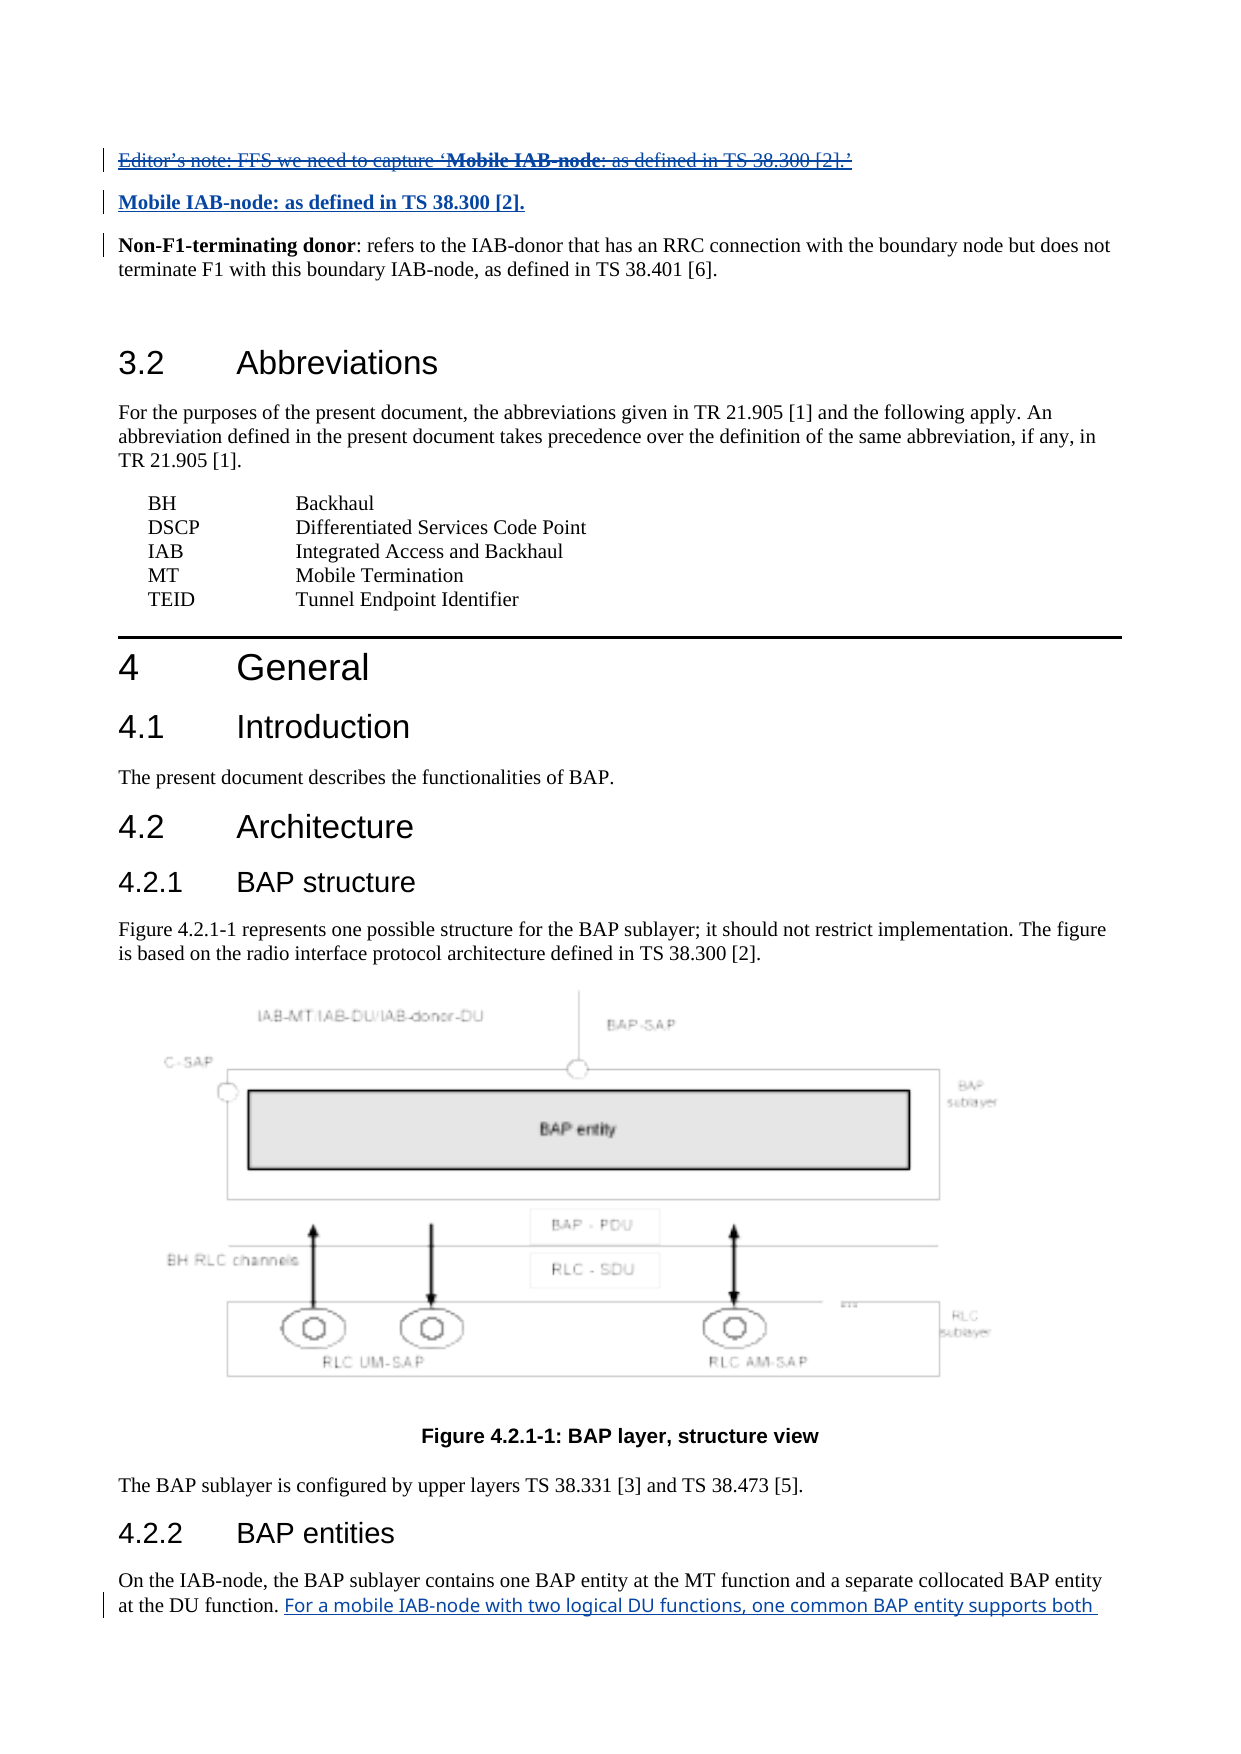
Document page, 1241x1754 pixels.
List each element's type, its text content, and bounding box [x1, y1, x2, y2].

subtitle 4 General [118, 639, 1122, 689]
text Non-F1-terminating donor: refers to the IAB-donor that has an RRC connection with the boundary node but does not terminate F1 with this boundary IAB-node, as defined in TS 38.401 [6]. [118, 233, 1122, 281]
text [118, 1568, 1122, 1617]
text Figure 4.2.1-1 represents one possible structure for the BAP sublayer; it should not restrict implementation. The figure is based on the radio interface protocol architecture defined in TS 38.300 [2]. [118, 917, 1122, 965]
text For the purposes of the present document, the abbreviations given in TR 21.905 [1] and the following apply. An abbreviation defined in the present document takes precedence over the definition of the same abbreviation, if any, in TR 21.905 [1]. [118, 400, 1122, 472]
text MT Mobile Termination [148, 563, 1122, 587]
text Figure 4.2.1-1: BAP layer, structure view [118, 1424, 1122, 1448]
text BH Backhaul [148, 491, 1122, 515]
subtitle 4.1 Introduction [118, 707, 1122, 746]
text TEID Tunnel Endpoint Identifier [148, 587, 1122, 611]
text IAB Integrated Access and Backhaul [148, 539, 1122, 563]
subtitle 4.2 Architecture [118, 807, 1122, 846]
subtitle 3.2 Abbreviations [118, 343, 1122, 381]
text DSCP Differentiated Services Code Point [148, 515, 1122, 539]
subtitle 4.2.1 BAP structure [118, 865, 1122, 898]
subtitle 4.2.2 BAP entities [118, 1516, 1122, 1549]
text The present document describes the functionalities of BAP. [118, 765, 1122, 789]
text The BAP sublayer is configured by upper layers TS 38.331 [3] and TS 38.473 [5]. [118, 1473, 1122, 1497]
